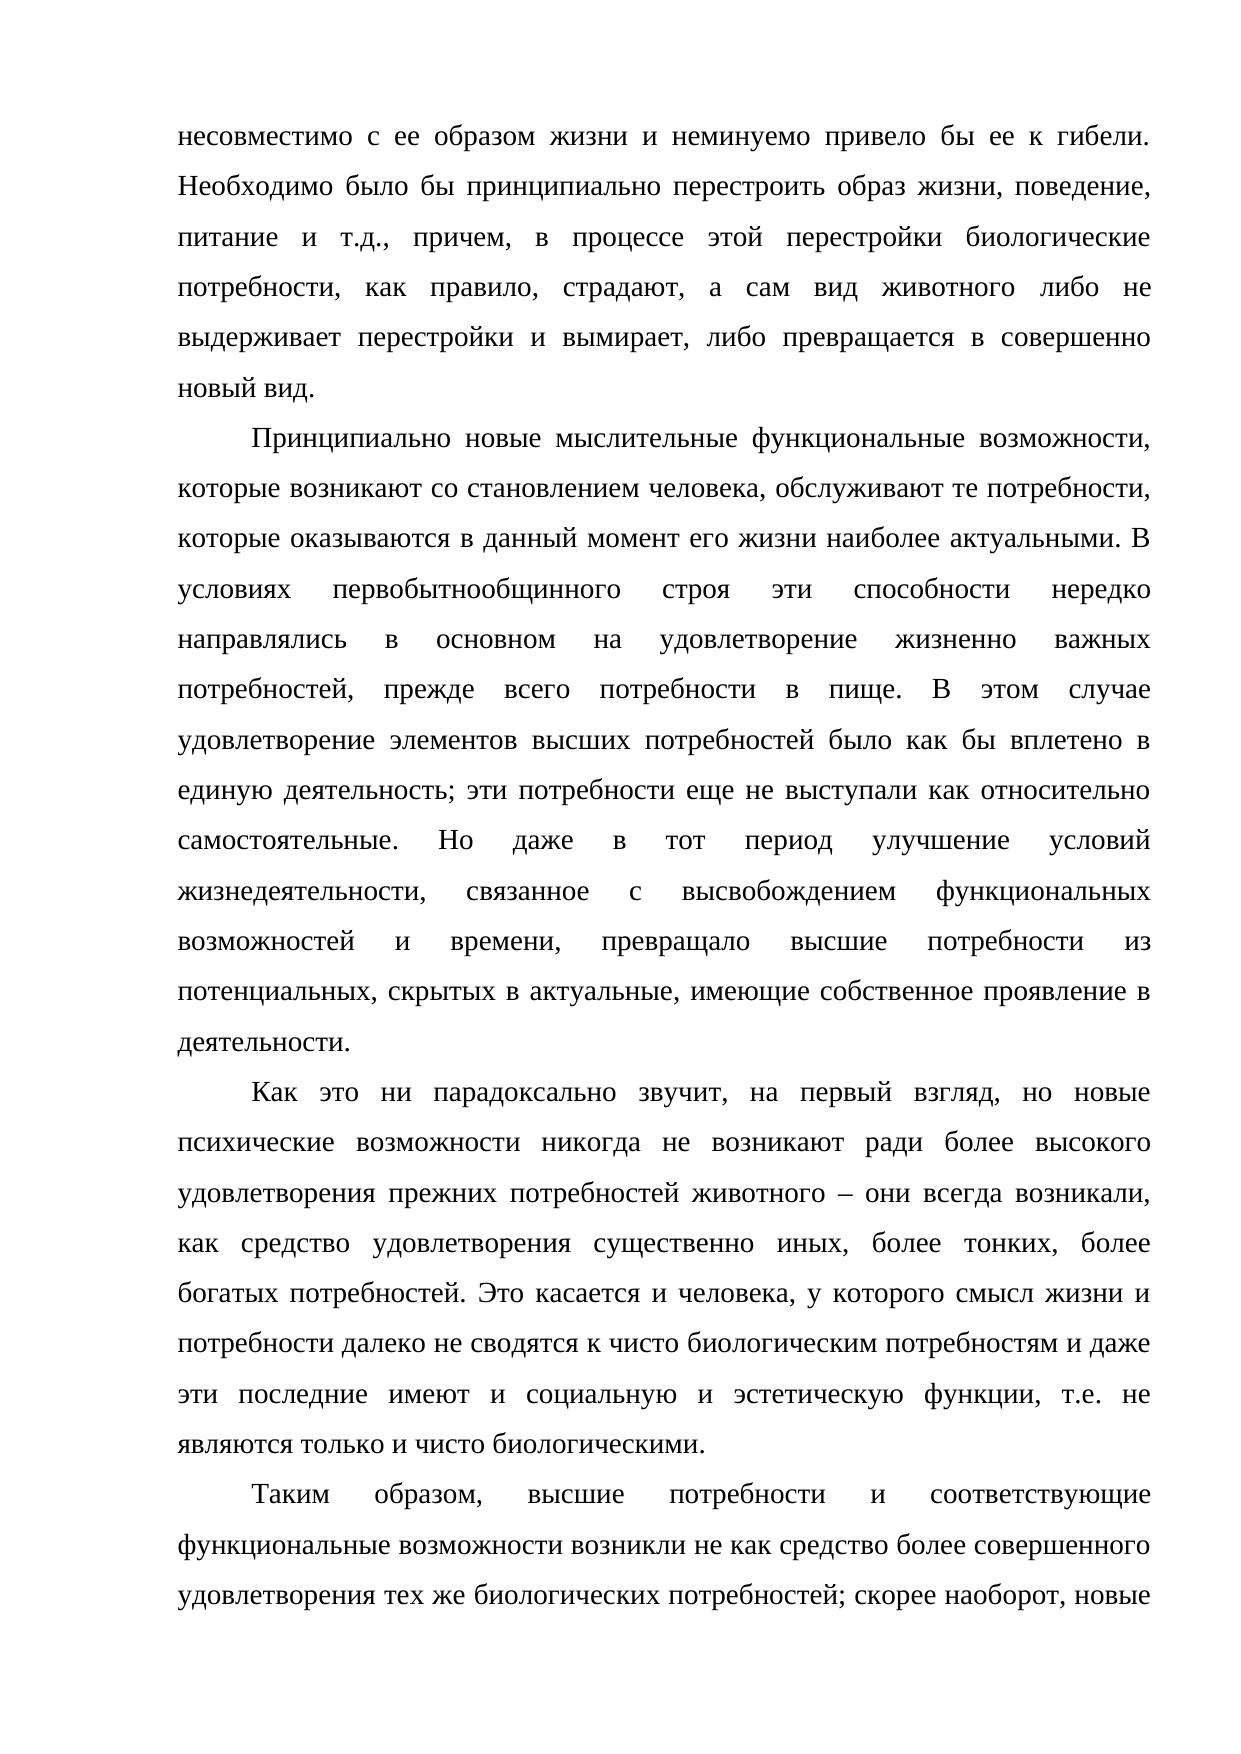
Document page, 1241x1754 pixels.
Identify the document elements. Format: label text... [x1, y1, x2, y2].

text Принципиально новые мыслительные функциональные возможности, которые возникают со становлением человека, обслуживают те потребности, которые оказываются в данный момент его жизни наиболее актуальными. В условиях первобытнообщинного строя эти способности нередко направлялись в основном на удовлетворение жизненно важных потребностей, прежде всего потребности в пище. В этом случае удовлетворение элементов высших потребностей было как бы вплетено в единую деятельность; эти потребности еще не выступали как относительно самостоятельные. Но даже в тот период улучшение условий жизнедеятельности, связанное с высвобождением функциональных возможностей и времени, превращало высшие потребности из потенциальных, скрытых в актуальные, имеющие собственное проявление в деятельности. [177, 420, 1152, 1057]
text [177, 1477, 1152, 1611]
text Как это ни парадоксально звучит, на первый взгляд, но новые психические возможности никогда не возникают ради более высокого удовлетворения прежних потребностей животного – они всегда возникали, как средство удовлетворения существенно иных, более тонких, более богатых потребностей. Это касается и человека, у которого смысл жизни и потребности далеко не сводятся к чисто биологическим потребностям и даже эти последние имеют и социальную и эстетическую функции, т.е. не являются только и чисто биологическими. [177, 1074, 1152, 1460]
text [177, 118, 1152, 403]
